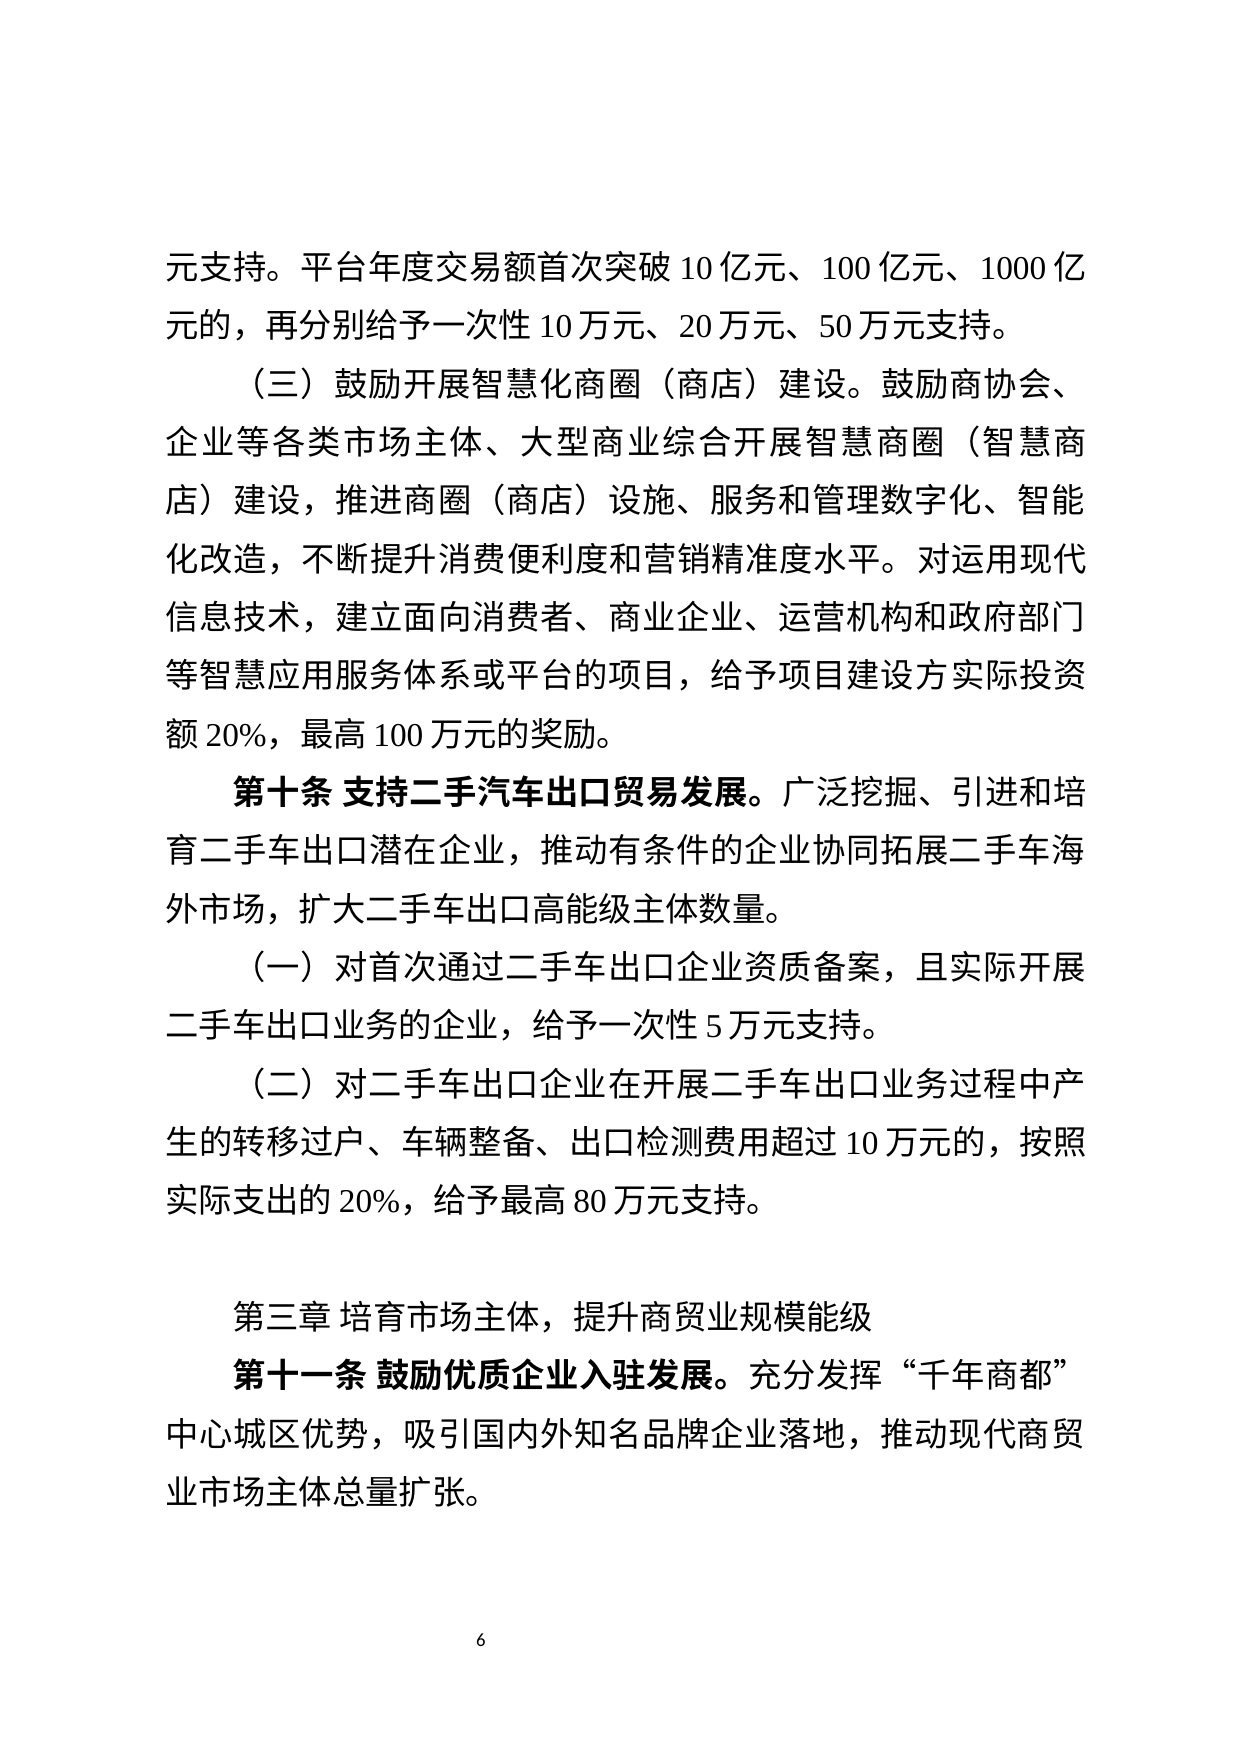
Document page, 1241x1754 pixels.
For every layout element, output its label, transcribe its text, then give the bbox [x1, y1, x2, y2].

text （二）对二手车出口企业在开展二手车出口业务过程中产生的转移过户、车辆整备、出口检测费用超过10万元的，按照实际支出的20%，给予最高80万元支持。 [165, 1049, 1087, 1224]
text （一）对首次通过二手车出口企业资质备案，且实际开展二手车出口业务的企业，给予一次性5万元支持。 [165, 933, 1087, 1049]
text 第三章 培育市场主体，提升商贸业规模能级 [165, 1283, 1087, 1341]
text 第十条 支持二手汽车出口贸易发展。广泛挖掘、引进和培育二手车出口潜在企业，推动有条件的企业协同拓展二手车海外市场，扩大二手车出口高能级主体数量。 [165, 758, 1087, 933]
text （三）鼓励开展智慧化商圈（商店）建设。鼓励商协会、企业等各类市场主体、大型商业综合开展智慧商圈（智慧商店）建设，推进商圈（商店）设施、服务和管理数字化、智能化改造，不断提升消费便利度和营销精准度水平。对运用现代信息技术，建立面向消费者、商业企业、运营机构和政府部门等智慧应用服务体系或平台的项目，给予项目建设方实际投资额20%，最高100万元的奖励。 [165, 349, 1087, 758]
text 第十一条 鼓励优质企业入驻发展。充分发挥“千年商都”中心城区优势，吸引国内外知名品牌企业落地，推动现代商贸业市场主体总量扩张。 [165, 1341, 1087, 1516]
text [165, 233, 1087, 349]
